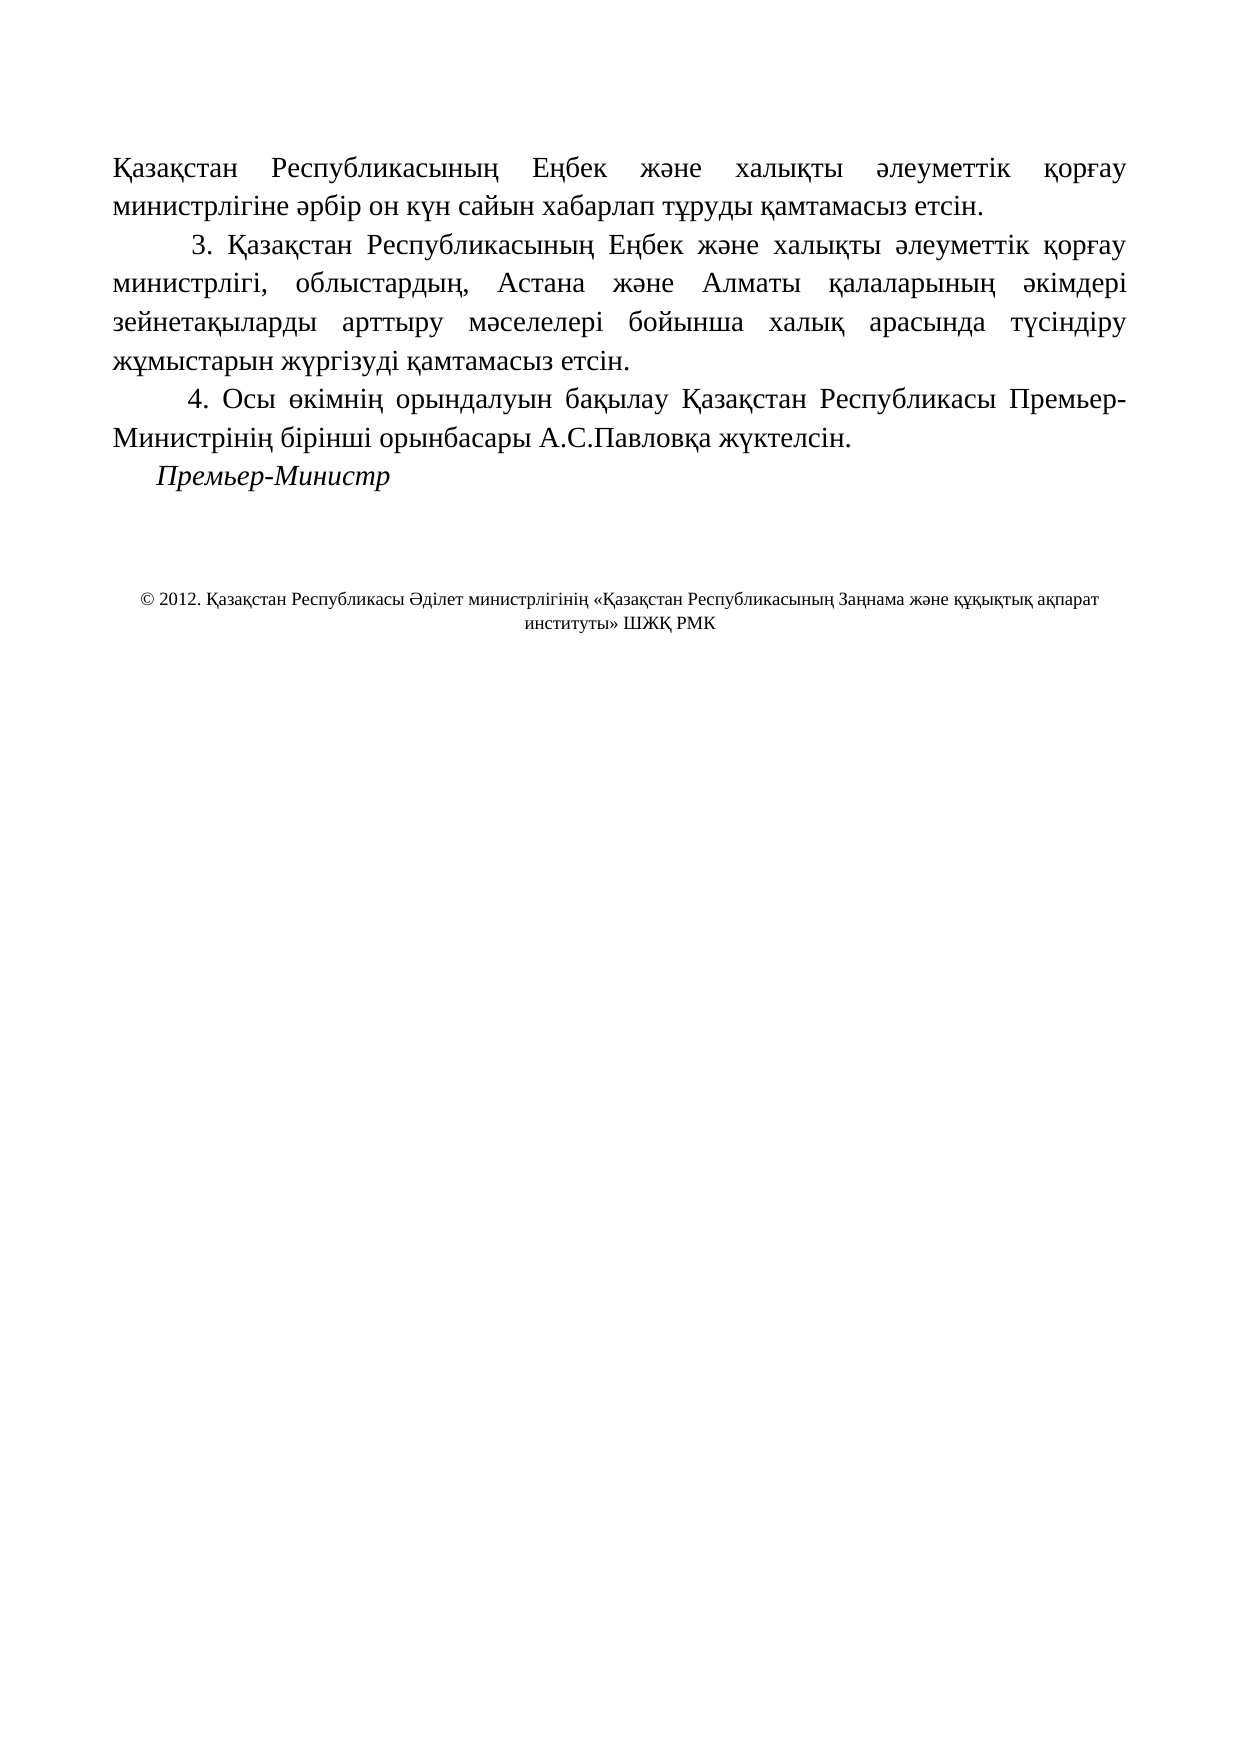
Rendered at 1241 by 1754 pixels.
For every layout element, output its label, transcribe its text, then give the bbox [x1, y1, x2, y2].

text © 2012. Қазақстан Республикасы Әділет министрлігінің «Қазақстан Республикасының Заңнама және құқықтық ақпарат институты» ШЖҚ РМК [112, 587, 1128, 634]
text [112, 150, 1128, 222]
text Премьер-Министр [112, 458, 1128, 492]
text 4. Осы өкiмнiң орындалуын бақылау Қазақстан Республикасы Премьер-Министрiнiң бiрiншi орынбасары А.С.Павловқа жүктелсiн. [112, 381, 1128, 453]
text 3. Қазақстан Республикасының Еңбек және халықты әлеуметтiк қорғау министрлiгi, облыстардың, Астана және Алматы қалаларының әкімдерi зейнетақыларды арттыру мәселелерi бойынша халық арасында түсiндiру жұмыстарын жүргiзудi қамтамасыз етсiн. [112, 227, 1128, 376]
